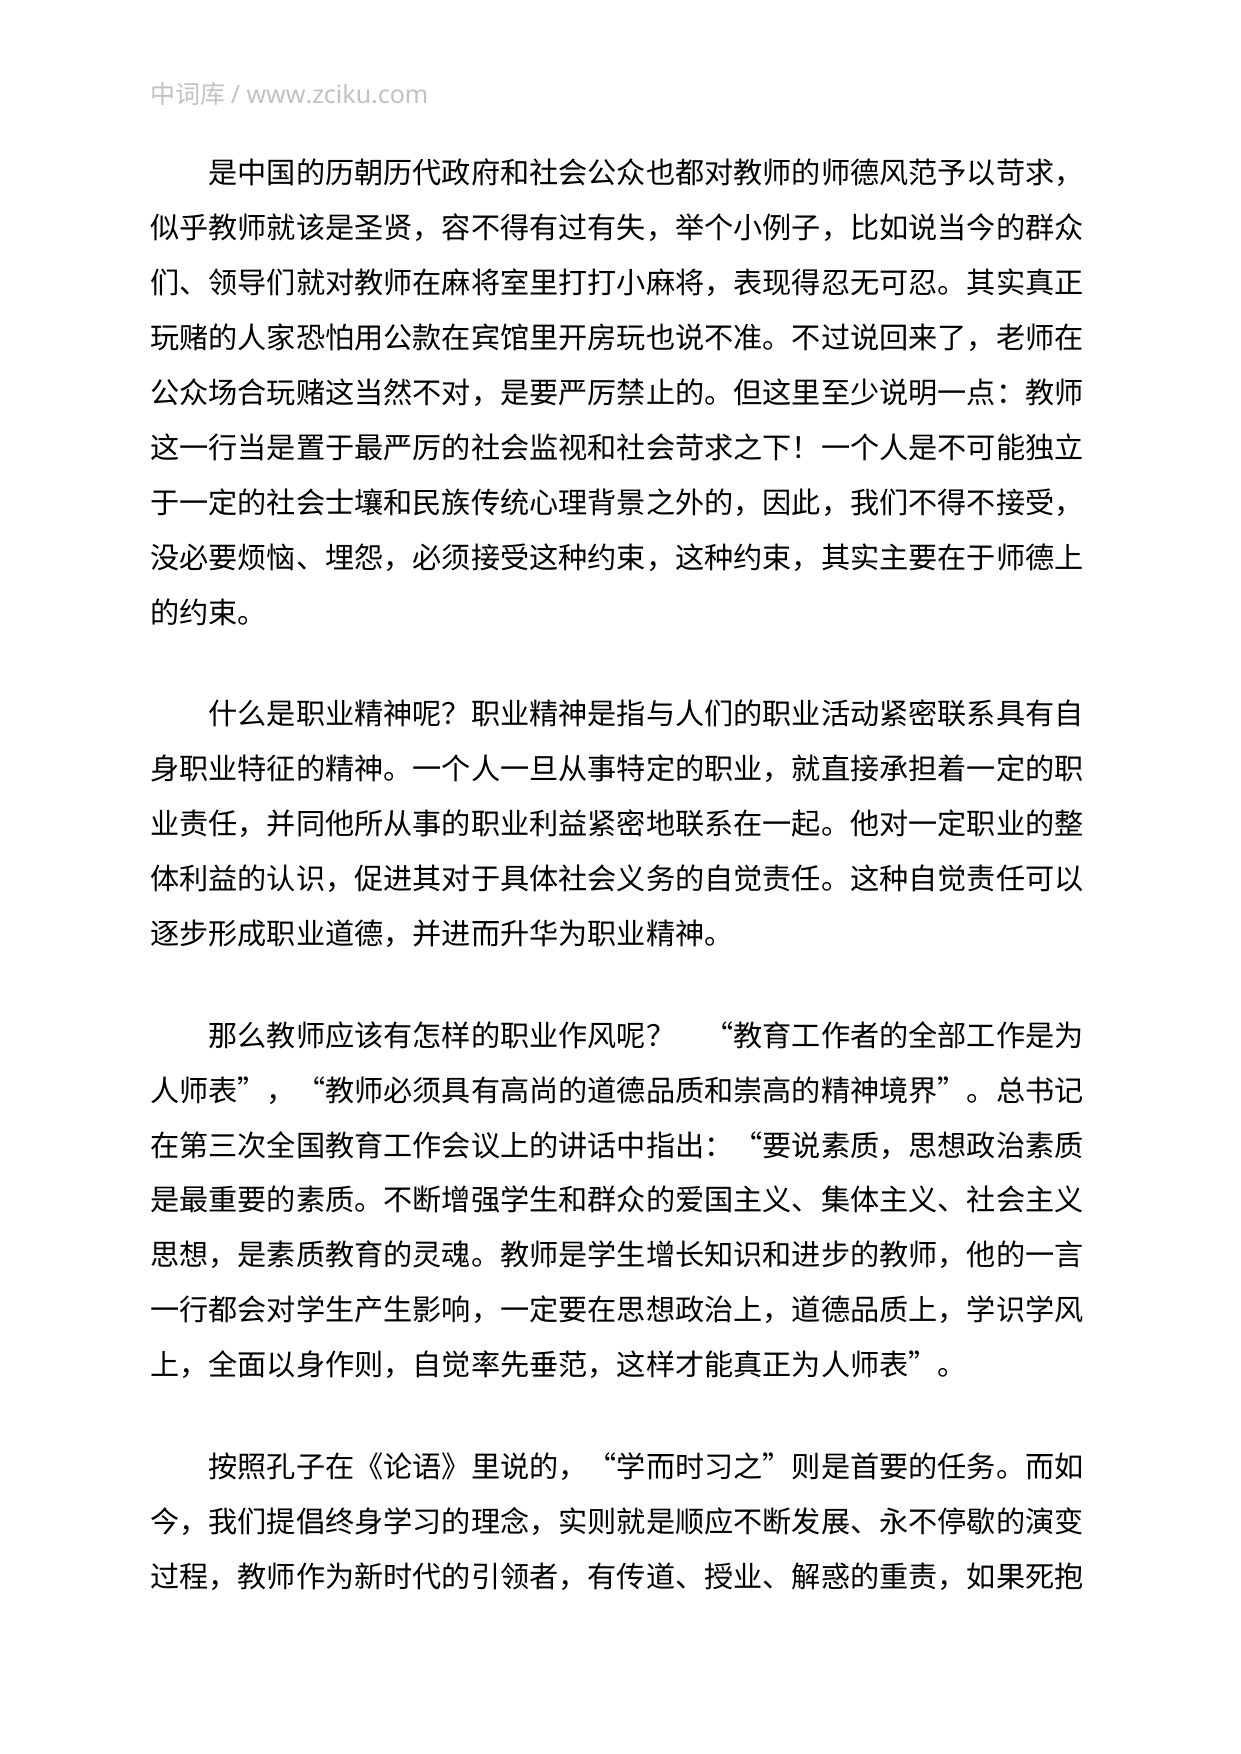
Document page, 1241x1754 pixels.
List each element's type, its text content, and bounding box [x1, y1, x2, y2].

text 什么是职业精神呢？职业精神是指与人们的职业活动紧密联系具有自身职业特征的精神。一个人一旦从事特定的职业，就直接承担着一定的职业责任，并同他所从事的职业利益紧密地联系在一起。他对一定职业的整体利益的认识，促进其对于具体社会义务的自觉责任。这种自觉责任可以逐步形成职业道德，并进而升华为职业精神。 [150, 691, 1090, 953]
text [150, 1443, 1090, 1596]
text 是中国的历朝历代政府和社会公众也都对教师的师德风范予以苛求，似乎教师就该是圣贤，容不得有过有失，举个小例子，比如说当今的群众们、领导们就对教师在麻将室里打打小麻将，表现得忍无可忍。其实真正玩赌的人家恐怕用公款在宾馆里开房玩也说不准。不过说回来了，老师在公众场合玩赌这当然不对，是要严厉禁止的。但这里至少说明一点：教师这一行当是置于最严厉的社会监视和社会苛求之下！一个人是不可能独立于一定的社会士壤和民族传统心理背景之外的，因此，我们不得不接受，没必要烦恼、埋怨，必须接受这种约束，这种约束，其实主要在于师德上的约束。 [150, 150, 1090, 631]
text 那么教师应该有怎样的职业作风呢？ “教育工作者的全部工作是为人师表”，“教师必须具有高尚的道德品质和崇高的精神境界”。总书记在第三次全国教育工作会议上的讲话中指出：“要说素质，思想政治素质是最重要的素质。不断增强学生和群众的爱国主义、集体主义、社会主义思想，是素质教育的灵魂。教师是学生增长知识和进步的教师，他的一言一行都会对学生产生影响，一定要在思想政治上，道德品质上，学识学风上，全面以身作则，自觉率先垂范，这样才能真正为人师表”。 [150, 1012, 1090, 1384]
